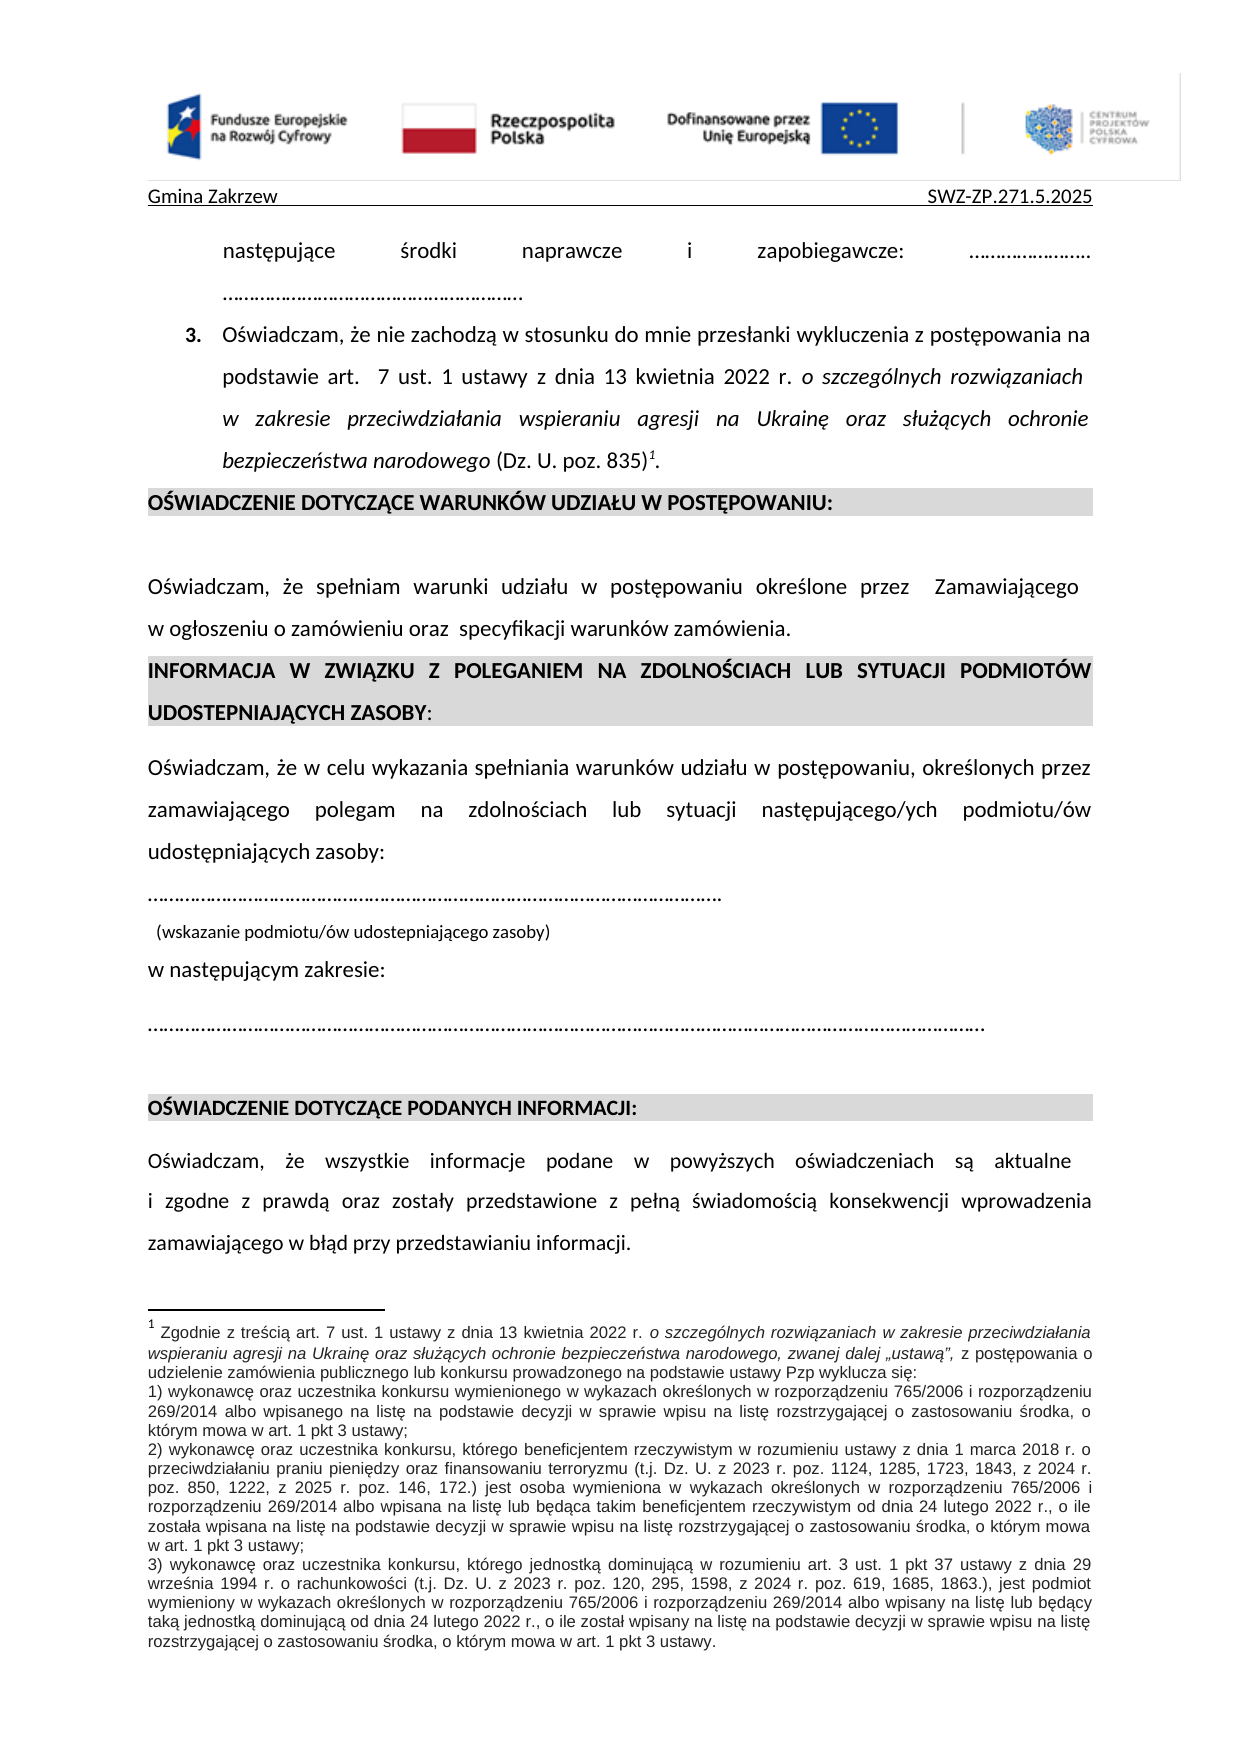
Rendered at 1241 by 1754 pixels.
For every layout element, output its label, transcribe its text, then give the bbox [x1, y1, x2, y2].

text Oświadczam, że w celu wykazania spełniania warunków udziału w postępowaniu, określonych przez zamawiającego polegam na zdolnościach lub sytuacji następującego/ych podmiotu/ów udostępniających zasoby: [148, 753, 1093, 865]
text Oświadczam, że wszystkie informacje podane w powyższych oświadczeniach są aktualne i zgodne z prawdą oraz zostały przedstawione z pełną świadomością konsekwencji wprowadzenia zamawiającego w błąd przy przedstawianiu informacji. [148, 1147, 1093, 1256]
list Oświadczam, że nie zachodzą w stosunku do mnie przesłanki wykluczenia z postępowania na podstawie art. 7 ust. 1 ustawy z dnia 13 kwietnia 2022 r. o szczególnych rozwiązaniach w zakresie przeciwdziałania wspieraniu agresji na Ukrainę oraz służących ochronie bezpieczeństwa narodowego (Dz. U. poz. 835). [185, 321, 1093, 474]
text OŚWIADCZENIE DOTYCZĄCE WARUNKÓW UDZIAŁU W POSTĘPOWANIU: [148, 488, 1093, 516]
picture [147, 73, 1184, 184]
text (wskazanie podmiotu/ów udostepniającego zasoby) [148, 921, 1093, 944]
text Oświadczam, że spełniam warunki udziału w postępowaniu określone przez Zamawiającego w ogłoszeniu o zamówieniu oraz specyfikacji warunków zamówienia. [148, 572, 1093, 642]
text ………………………………………………………………………………………………. [148, 879, 1093, 907]
text w następującym zakresie: [148, 955, 1093, 983]
text …………………………………………………………………………………………………………………………………………… [148, 1009, 1093, 1038]
text OŚWIADCZENIE DOTYCZĄCE PODANYCH INFORMACJI: [148, 1094, 1093, 1121]
text INFORMACJA W ZWIĄZKU Z POLEGANIEM NA ZDOLNOŚCIACH LUB SYTUACJI PODMIOTÓW UDOSTEPNIAJĄCYCH ZASOBY: [148, 656, 1093, 726]
